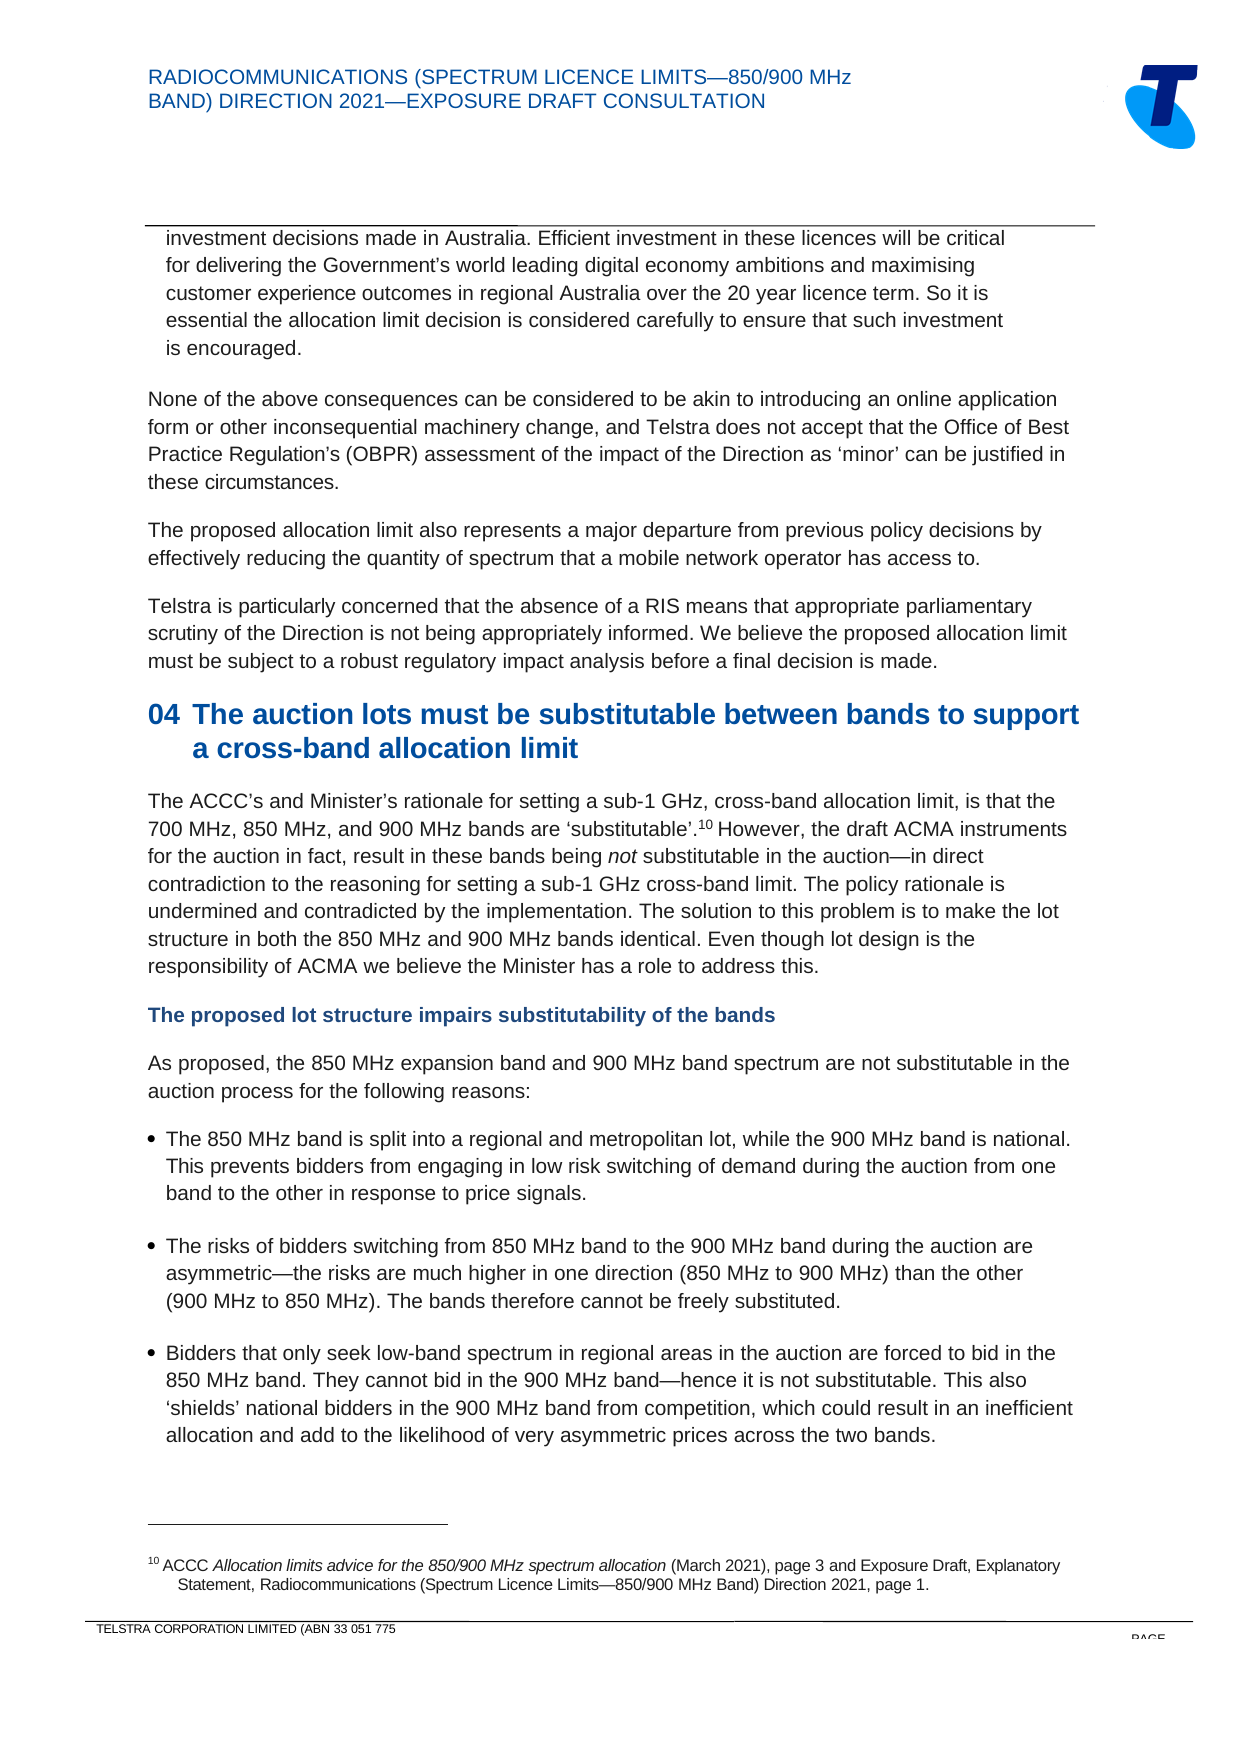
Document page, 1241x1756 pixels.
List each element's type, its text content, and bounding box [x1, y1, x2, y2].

text 10 ACCC Allocation limits advice for the 850/900 MHz spectrum allocation (March 2021), page 3 and Exposure Draft, Explanatory Statement, Radiocommunications (Spectrum Licence Limits—850/900 MHz Band) Direction 2021, page 1. [148, 1554, 1107, 1594]
text The proposed allocation limit also represents a major departure from previous policy decisions by effectively reducing the quantity of spectrum that a mobile network operator has access to. [148, 518, 1107, 569]
subtitle The proposed lot structure impairs substitutability of the bands [148, 1003, 1107, 1027]
list The risks of bidders switching from 850 MHz band to the 900 MHz band during the auction are asymmetric—the risks are much higher in one direction (850 MHz to 900 MHz) than the other (900 MHz to 850 MHz). The bands therefore cannot be freely substituted. [148, 1233, 1053, 1312]
text 700 MHz, 850 MHz, and 900 MHz bands are ‘substitutable’.10 However, the draft ACMA instruments for the auction in fact, result in these bands being not substitutable in the auction—in direct contradiction to the reasoning for setting a sub-1 GHz cross-band limit. The policy rationale is undermined and contradicted by the implementation. The solution to this problem is to make the lot structure in both the 850 MHz and 900 MHz bands identical. Even though lot design is the responsibility of ACMA we believe the Minister has a role to address this. [148, 816, 1088, 978]
text 850 MHz band. They cannot bid in the 900 MHz band—hence it is not substitutable. This also ‘shields’ national bidders in the 900 MHz band from competition, which could result in an inefficient allocation and add to the likelihood of very asymmetric prices across the two bands. [166, 1368, 1088, 1447]
text investment decisions made in Australia. Efficient investment in these licences will be critical for delivering the Government’s world leading digital economy ambitions and maximising customer experience outcomes in regional Australia over the 20 year licence term. So it is essential the allocation limit decision is considered carefully to ensure that such investment is encouraged. [166, 226, 1023, 360]
text As proposed, the 850 MHz expansion band and 900 MHz band spectrum are not substitutable in the auction process for the following reasons: [148, 1051, 1107, 1103]
subtitle The auction lots must be substitutable between bands to support a cross-band allocation limit [148, 697, 1084, 764]
text None of the above consequences can be considered to be akin to introducing an online application form or other inconsequential machinery change, and Telstra does not accept that the Office of Best Practice Regulation’s (OBPR) assessment of the impact of the Direction as ‘minor’ can be justified in these circumstances. [148, 387, 1088, 494]
list Bidders that only seek low-band spectrum in regional areas in the auction are forced to bid in the [148, 1341, 1107, 1365]
picture [1102, 65, 1198, 149]
list The 850 MHz band is split into a regional and metropolitan lot, while the 900 MHz band is national. This prevents bidders from engaging in low risk switching of demand during the auction from one band to the other in response to price signals. [148, 1127, 1088, 1205]
text Telstra is particularly concerned that the absence of a RIS means that appropriate parliamentary scrutiny of the Direction is not being appropriately informed. We believe the proposed allocation limit must be subject to a robust regulatory impact analysis before a final decision is made. [148, 593, 1096, 672]
text The ACCC’s and Minister’s rationale for setting a sub-1 GHz, cross-band allocation limit, is that the [148, 789, 1107, 813]
